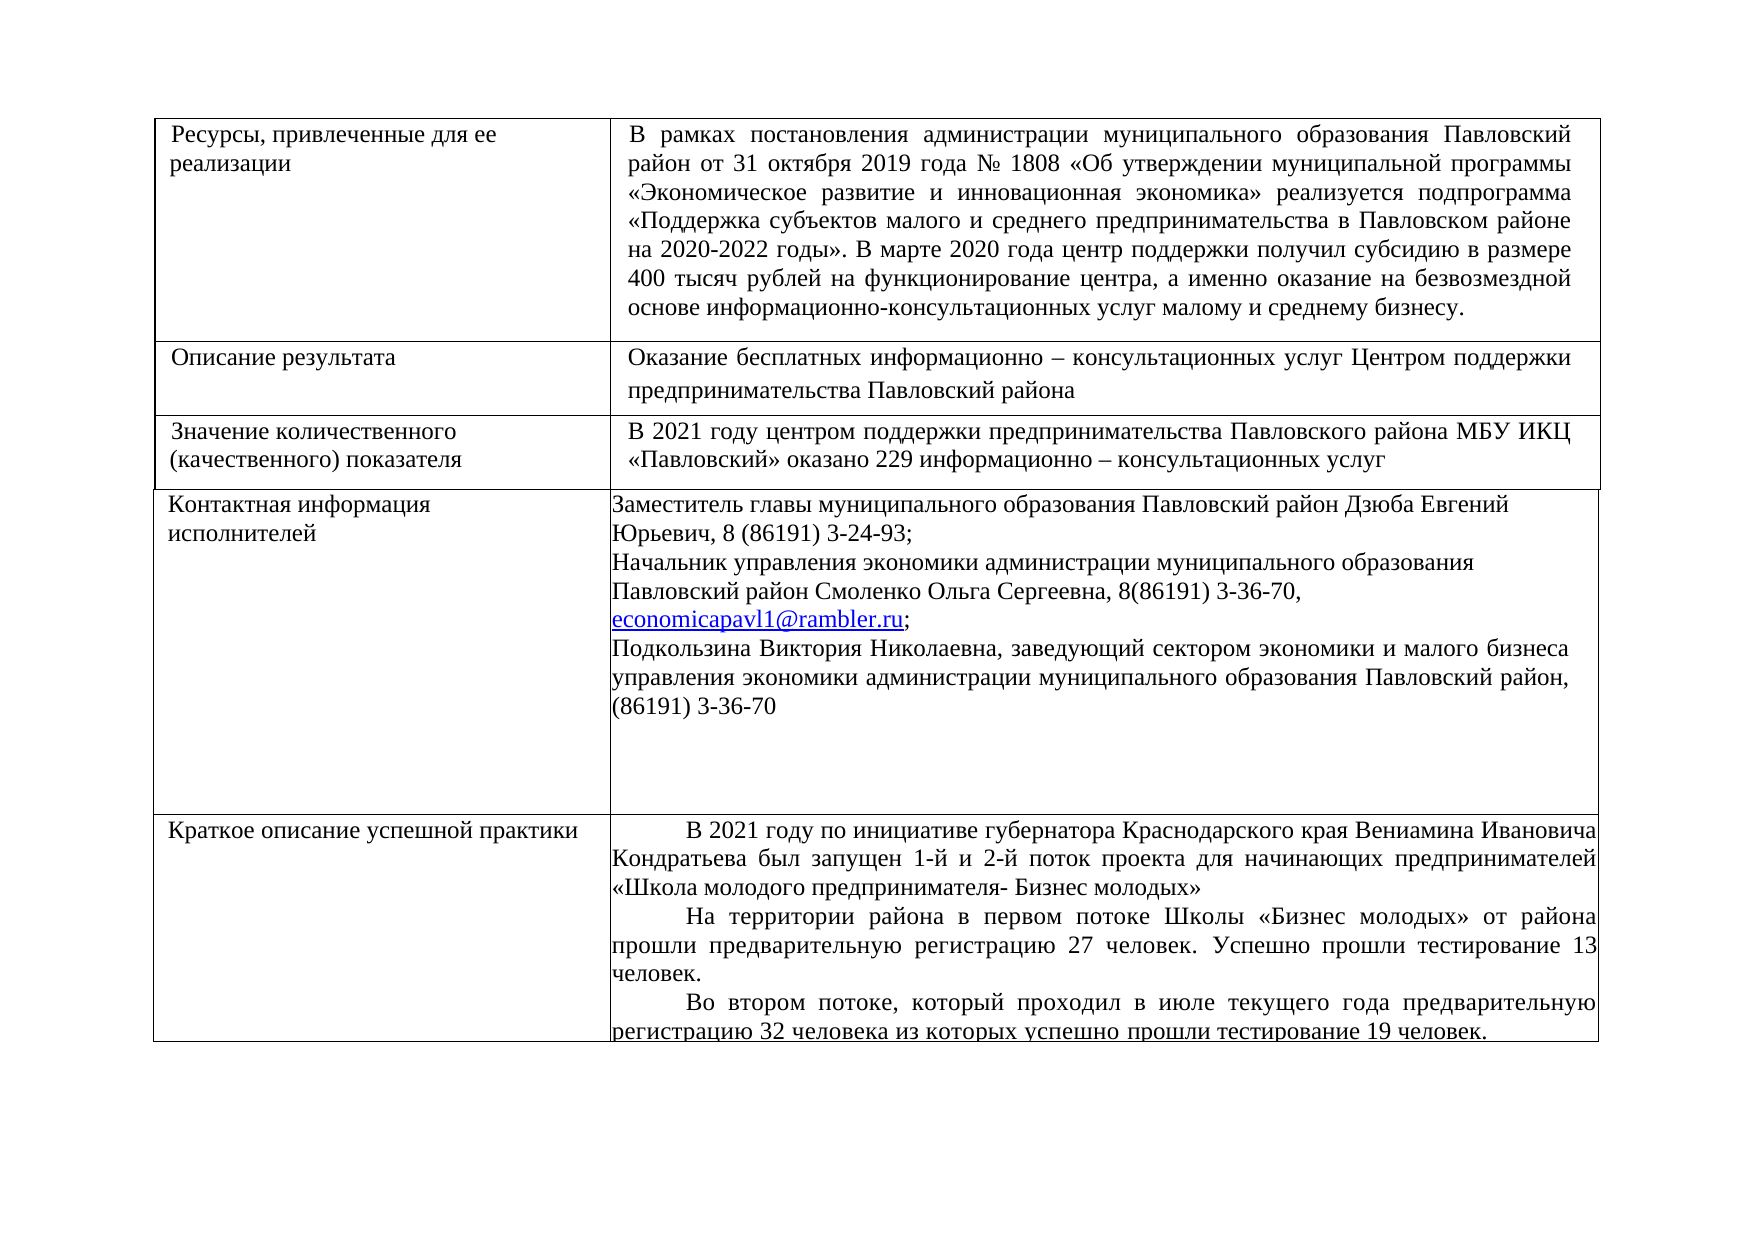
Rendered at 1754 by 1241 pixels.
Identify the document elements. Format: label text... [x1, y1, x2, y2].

table_cell Значение количественного (качественного) показателя результата [156, 416, 610, 488]
table_cell В рамках постановления администрации муниципального образования Павловский район от 31 октября 2019 года № 1808 «Об утверждении муниципальной программы «Экономическое развитие и инновационная экономика» реализуется подпрограмма «Поддержка субъектов малого и среднего предпринимательства в Павловском районе на 2020-2022 годы». В марте 2020 года центр поддержки получил субсидию в размере 400 тысяч рублей на функционирование центра, а именно оказание на безвозмездной основе информационно-консультационных услуг малому и среднему бизнесу. [611, 119, 1600, 341]
table_cell Краткое описание успешной практики [154, 815, 610, 1041]
table_cell Оказание бесплатных информационно – консультационных услуг Центром поддержки предпринимательства Павловский района [611, 342, 1600, 415]
table_cell Заместитель главы муниципального образования Павловский район Дзюба Евгений Юрьевич, 8 (86191) 3-24-93; Начальник управления экономики администрации муниципального образования Павловский район Смоленко Ольга Сергеевна, 8(86191) 3-36-70, economicapavl1@rambler.ru; Подкользина Виктория Николаевна, заведующий сектором экономики и малого бизнеса управления экономики администрации муниципального образования Павловский район, (86191) 3-36-70 [611, 490, 1598, 814]
table_cell В 2021 году центром поддержки предпринимательства Павловского района МБУ ИКЦ «Павловский» оказано 229 информационно – консультационных услуг [611, 416, 1600, 488]
table_cell Описание результата [156, 342, 610, 415]
table_cell Ресурсы, привлеченные для ее реализации [156, 119, 610, 341]
table_cell В 2021 году по инициативе губернатора Краснодарского края Вениамина Ивановича Кондратьева был запущен 1-й и 2-й поток проекта для начинающих предпринимателей «Школа молодого предпринимателя- Бизнес молодых» На территории района в первом потоке Школы «Бизнес молодых» от района прошли предварительную регистрацию 27 человек. Успешно прошли тестирование 13 человек. Во втором потоке, который проходил в июле текущего года предварительную регистрацию 32 человека из которых успешно прошли тестирование 19 человек. Преимущества: бесплатное обучение, лучшие выпускники смогут воспользоваться займом до 3 млн. рублей под 0,1% годовых. По итогу двух потоков от Павловского района проходят обучение 32 человека. Авторы лучших бизнес-проектов примут участие в программе индивидуального наставничества, где под руководством опытного наставника каждый участник сможет реализовать цели и задачи, которые он ставил в рамках своего бизнес-проекта.в безопасном онлайн формате. [611, 815, 1598, 1041]
table_cell Контактная информация исполнителей [154, 490, 610, 814]
